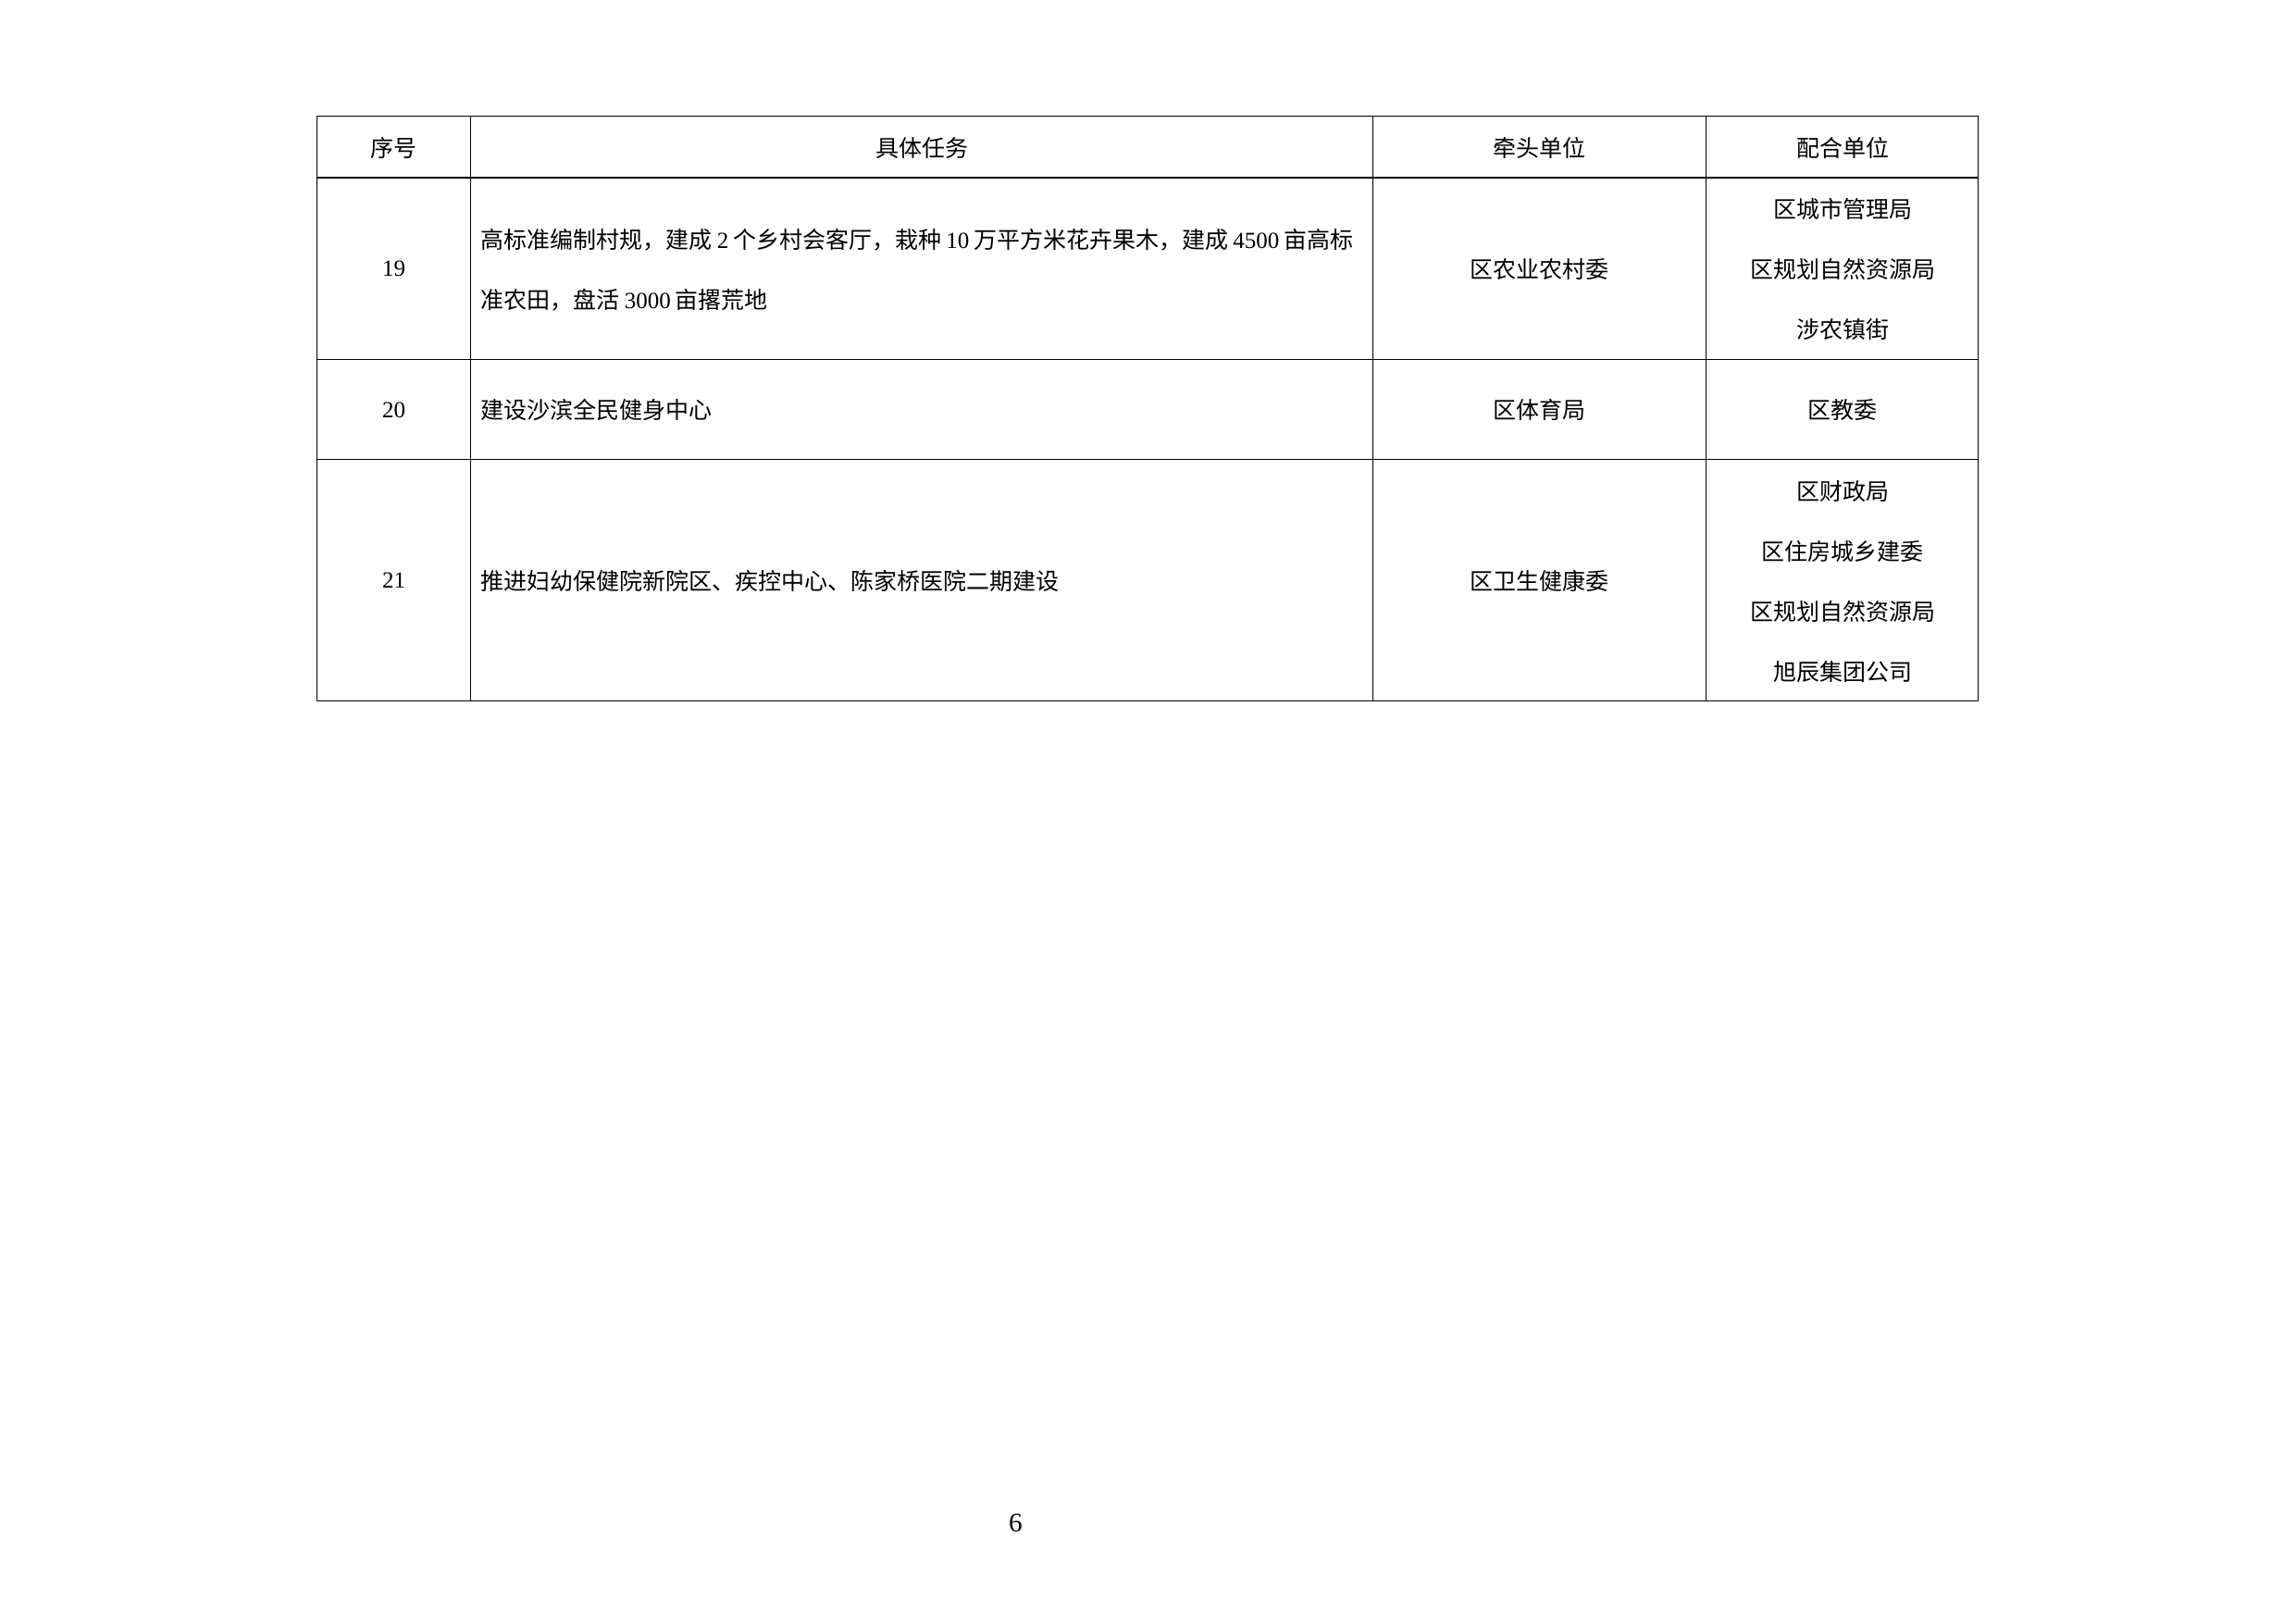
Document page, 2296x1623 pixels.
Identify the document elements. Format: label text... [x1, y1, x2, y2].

table_header 牵头单位 [1373, 117, 1706, 177]
table_header 配合单位 [1706, 117, 1978, 177]
table_cell 区城市管理局 区规划自然资源局 涉农镇街 [1706, 179, 1978, 358]
table_cell 区农业农村委 [1373, 179, 1706, 358]
table_cell 建设沙滨全民健身中心 [471, 360, 1372, 459]
table_cell 推进妇幼保健院新院区、疾控中心、陈家桥医院二期建设 [471, 460, 1372, 700]
table_cell 20 [317, 360, 470, 459]
table_header 具体任务 [471, 117, 1372, 177]
table_cell 区教委 [1706, 360, 1978, 459]
table_cell 区卫生健康委 [1373, 460, 1706, 700]
table_cell 区财政局 区住房城乡建委 区规划自然资源局 旭辰集团公司 [1706, 460, 1978, 700]
table_cell 21 [317, 460, 470, 700]
table_cell 19 [317, 179, 470, 358]
table_cell 区体育局 [1373, 360, 1706, 459]
table_header 序号 [317, 117, 470, 177]
table_cell 高标准编制村规，建成2个乡村会客厅，栽种10万平方米花卉果木，建成4500亩高标准农田，盘活3000亩撂荒地 [471, 179, 1372, 358]
